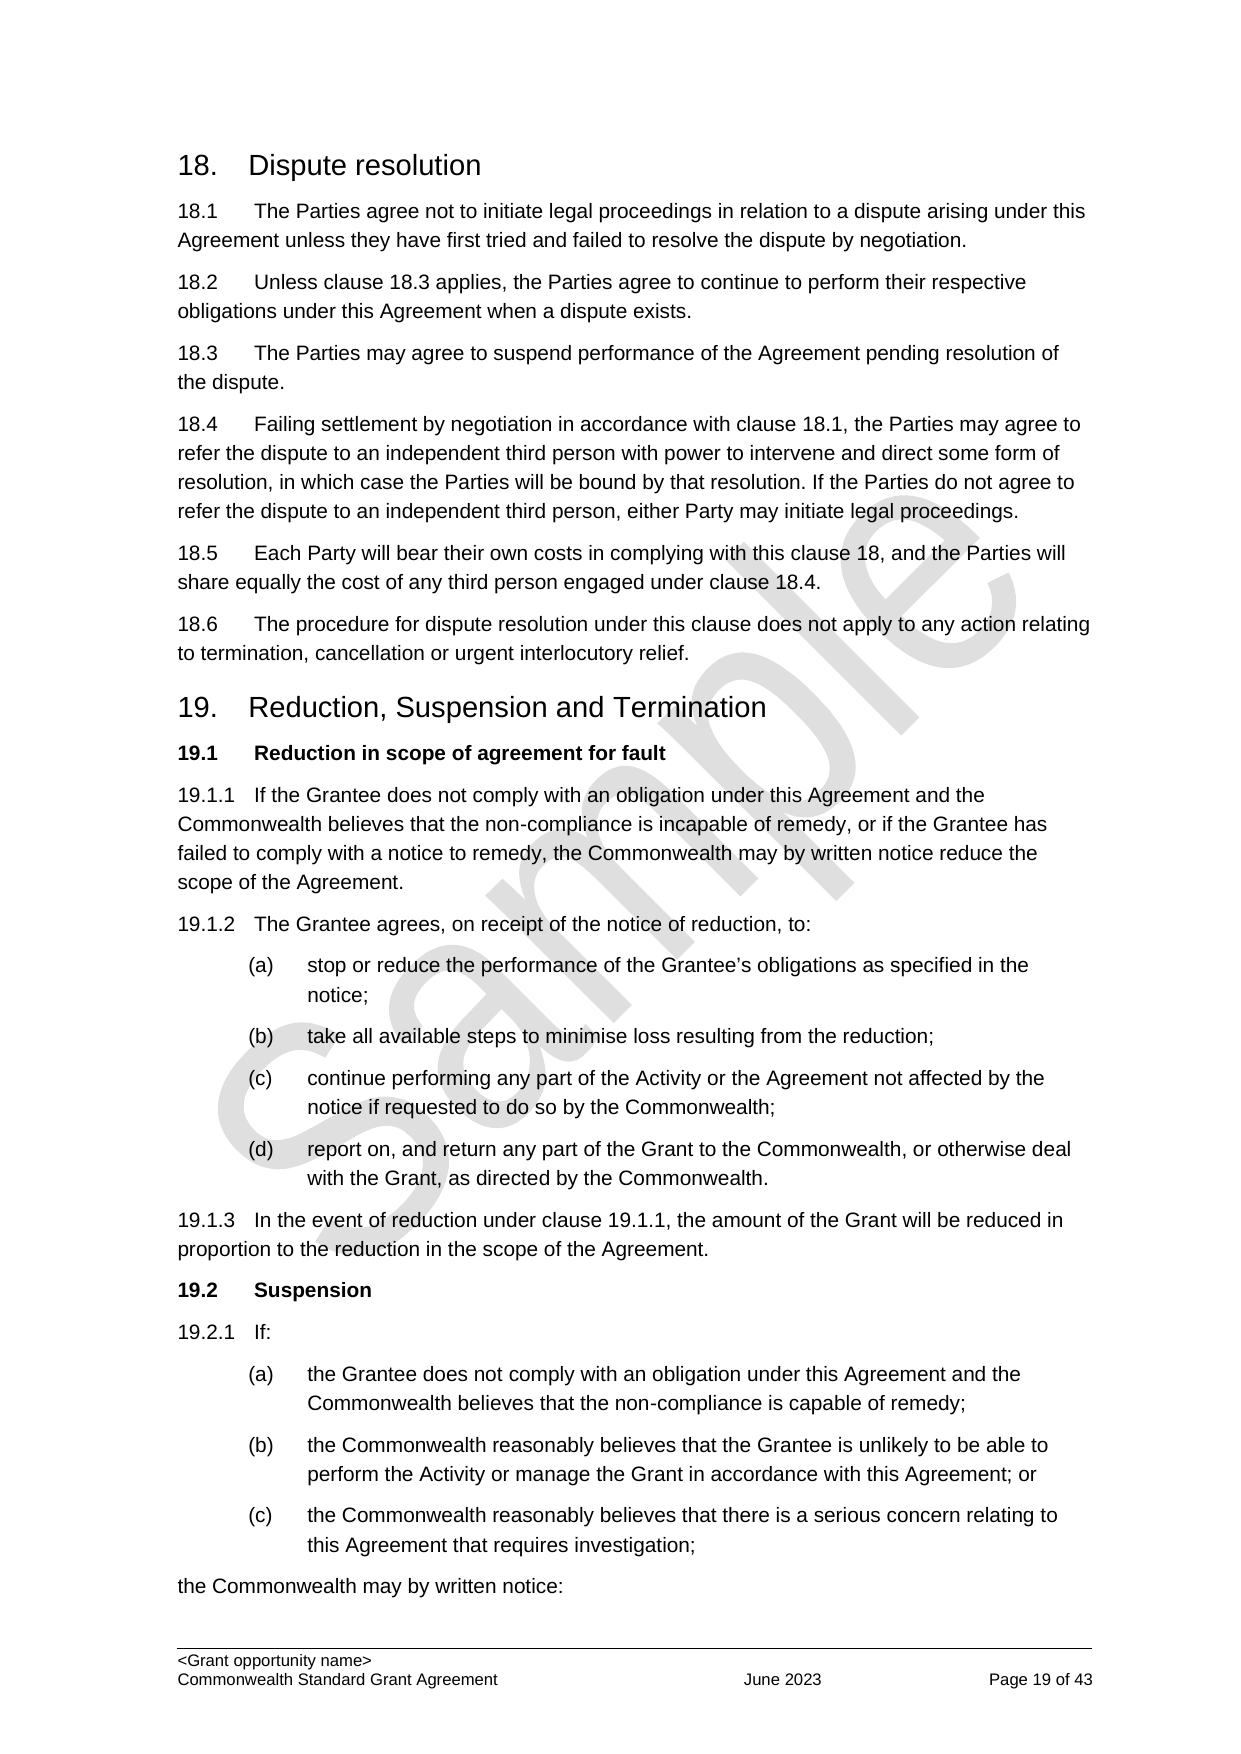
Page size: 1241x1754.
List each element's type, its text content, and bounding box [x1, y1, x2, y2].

text 18.1 The Parties agree not to initiate legal proceedings in relation to a dispute arising under this Agreement unless they have first tried and failed to resolve the dispute by negotiation. [177, 194, 1092, 252]
text (a) stop or reduce the performance of the Grantee’s obligations as specified in the notice; [248, 948, 1092, 1006]
text the Commonwealth may by written notice: [177, 1569, 1092, 1598]
text 19.1 Reduction in scope of agreement for fault [177, 736, 1092, 765]
text (b) take all available steps to minimise loss resulting from the reduction; [248, 1019, 1092, 1048]
text 19.2.1 If: [177, 1315, 1092, 1344]
text 18.3 The Parties may agree to suspend performance of the Agreement pending resolution of the dispute. [177, 335, 1092, 394]
subtitle Dispute resolution [177, 148, 1092, 181]
text (c) continue performing any part of the Activity or the Agreement not affected by the notice if requested to do so by the Commonwealth; [248, 1061, 1092, 1119]
text 18.6 The procedure for dispute resolution under this clause does not apply to any action relating to termination, cancellation or urgent interlocutory relief. [177, 606, 1092, 664]
text 18.2 Unless clause 18.3 applies, the Parties agree to continue to perform their respective obligations under this Agreement when a dispute exists. [177, 264, 1092, 323]
text 19.1.2 The Grantee agrees, on receipt of the notice of reduction, to: [177, 906, 1092, 936]
text 19.1.1 If the Grantee does not comply with an obligation under this Agreement and the Commonwealth believes that the non‐compliance is incapable of remedy, or if the Grantee has failed to comply with a notice to remedy, the Commonwealth may by written notice reduce the scope of the Agreement. [177, 777, 1092, 894]
subtitle Reduction, Suspension and Termination [177, 689, 1092, 723]
text (b) the Commonwealth reasonably believes that the Grantee is unlikely to be able to perform the Activity or manage the Grant in accordance with this Agreement; or [248, 1427, 1092, 1486]
text (c) the Commonwealth reasonably believes that there is a serious concern relating to this Agreement that requires investigation; [248, 1498, 1092, 1556]
text 19.1.3 In the event of reduction under clause 19.1.1, the amount of the Grant will be reduced in proportion to the reduction in the scope of the Agreement. [177, 1202, 1092, 1261]
text (d) report on, and return any part of the Grant to the Commonwealth, or otherwise deal with the Grant, as directed by the Commonwealth. [248, 1131, 1092, 1190]
text (a) the Grantee does not comply with an obligation under this Agreement and the Commonwealth believes that the non‐compliance is capable of remedy; [248, 1356, 1092, 1415]
text 18.4 Failing settlement by negotiation in accordance with clause 18.1, the Parties may agree to refer the dispute to an independent third person with power to intervene and direct some form of resolution, in which case the Parties will be bound by that resolution. If the Parties do not agree to refer the dispute to an independent third person, either Party may initiate legal proceedings. [177, 406, 1092, 523]
text 19.2 Suspension [177, 1273, 1092, 1302]
text 18.5 Each Party will bear their own costs in complying with this clause 18, and the Parties will share equally the cost of any third person engaged under clause 18.4. [177, 535, 1092, 594]
